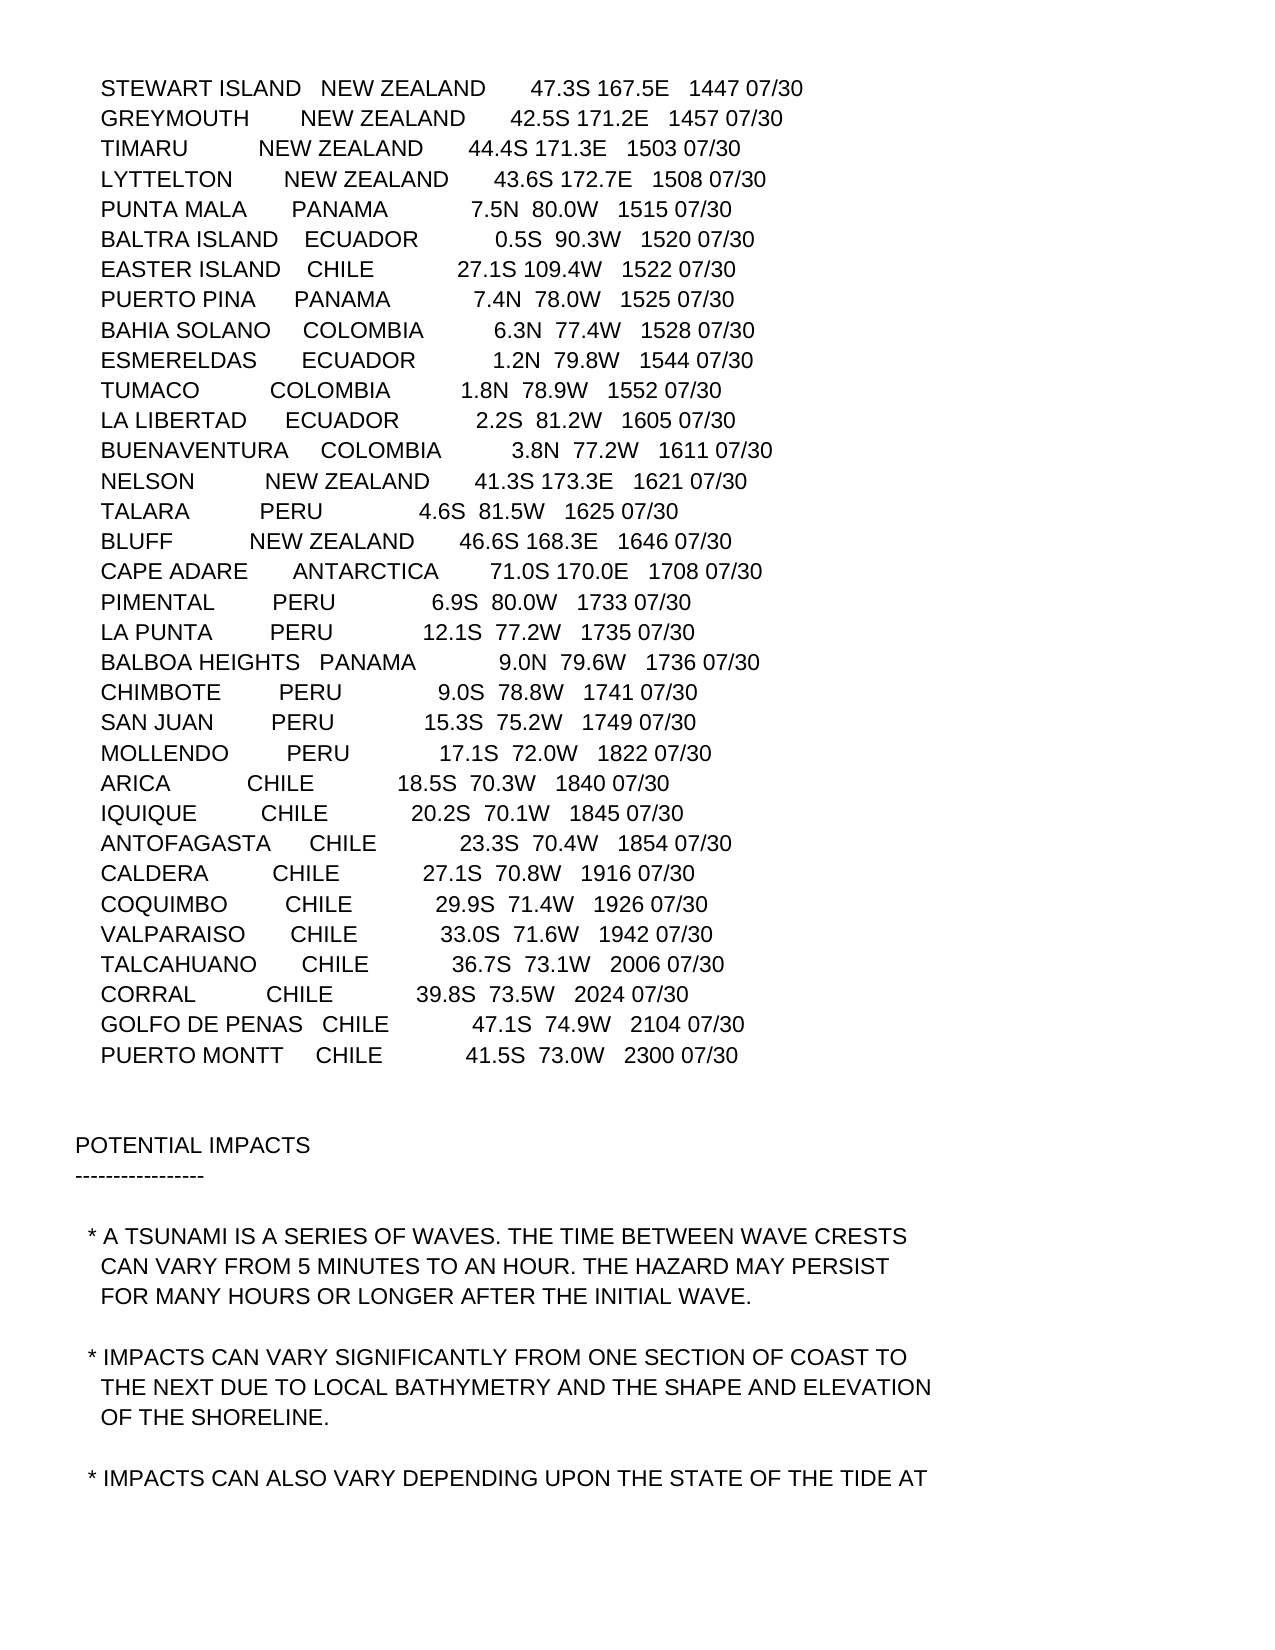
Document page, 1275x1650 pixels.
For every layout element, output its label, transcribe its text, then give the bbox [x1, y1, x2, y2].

text ----------------- [75, 1162, 1200, 1189]
text VALPARAISO CHILE 33.0S 71.6W 1942 07/30 [75, 921, 1200, 947]
text NELSON NEW ZEALAND 41.3S 173.3E 1621 07/30 [75, 468, 1200, 494]
text CAPE ADARE ANTARCTICA 71.0S 170.0E 1708 07/30 [75, 558, 1200, 585]
text * A TSUNAMI IS A SERIES OF WAVES. THE TIME BETWEEN WAVE CRESTS [75, 1223, 1200, 1249]
text ESMERELDAS ECUADOR 1.2N 79.8W 1544 07/30 [75, 347, 1200, 373]
text LA PUNTA PERU 12.1S 77.2W 1735 07/30 [75, 619, 1200, 645]
text LA LIBERTAD ECUADOR 2.2S 81.2W 1605 07/30 [75, 407, 1200, 434]
text TIMARU NEW ZEALAND 44.4S 171.3E 1503 07/30 [75, 135, 1200, 162]
text PUERTO PINA PANAMA 7.4N 78.0W 1525 07/30 [75, 286, 1200, 313]
text ARICA CHILE 18.5S 70.3W 1840 07/30 [75, 770, 1200, 796]
text ANTOFAGASTA CHILE 23.3S 70.4W 1854 07/30 [75, 830, 1200, 857]
text PIMENTAL PERU 6.9S 80.0W 1733 07/30 [75, 588, 1200, 615]
text PUERTO MONTT CHILE 41.5S 73.0W 2300 07/30 [75, 1042, 1200, 1068]
text BLUFF NEW ZEALAND 46.6S 168.3E 1646 07/30 [75, 528, 1200, 554]
text CORRAL CHILE 39.8S 73.5W 2024 07/30 [75, 981, 1200, 1008]
text FOR MANY HOURS OR LONGER AFTER THE INITIAL WAVE. [75, 1283, 1200, 1310]
text GOLFO DE PENAS CHILE 47.1S 74.9W 2104 07/30 [75, 1011, 1200, 1038]
text BAHIA SOLANO COLOMBIA 6.3N 77.4W 1528 07/30 [75, 317, 1200, 343]
text SAN JUAN PERU 15.3S 75.2W 1749 07/30 [75, 709, 1200, 736]
text COQUIMBO CHILE 29.9S 71.4W 1926 07/30 [75, 891, 1200, 917]
text TUMACO COLOMBIA 1.8N 78.9W 1552 07/30 [75, 377, 1200, 403]
text TALCAHUANO CHILE 36.7S 73.1W 2006 07/30 [75, 951, 1200, 977]
text LYTTELTON NEW ZEALAND 43.6S 172.7E 1508 07/30 [75, 166, 1200, 192]
text CAN VARY FROM 5 MINUTES TO AN HOUR. THE HAZARD MAY PERSIST [75, 1253, 1200, 1279]
text TALARA PERU 4.6S 81.5W 1625 07/30 [75, 498, 1200, 524]
text OF THE SHORELINE. [75, 1404, 1200, 1431]
text BUENAVENTURA COLOMBIA 3.8N 77.2W 1611 07/30 [75, 437, 1200, 464]
text BALTRA ISLAND ECUADOR 0.5S 90.3W 1520 07/30 [75, 226, 1200, 252]
text PUNTA MALA PANAMA 7.5N 80.0W 1515 07/30 [75, 196, 1200, 222]
text GREYMOUTH NEW ZEALAND 42.5S 171.2E 1457 07/30 [75, 105, 1200, 132]
text EASTER ISLAND CHILE 27.1S 109.4W 1522 07/30 [75, 256, 1200, 283]
text STEWART ISLAND NEW ZEALAND 47.3S 167.5E 1447 07/30 [75, 75, 1200, 101]
text * IMPACTS CAN VARY SIGNIFICANTLY FROM ONE SECTION OF COAST TO [75, 1344, 1200, 1370]
text IQUIQUE CHILE 20.2S 70.1W 1845 07/30 [75, 800, 1200, 826]
text * IMPACTS CAN ALSO VARY DEPENDING UPON THE STATE OF THE TIDE AT [75, 1464, 1200, 1491]
text BALBOA HEIGHTS PANAMA 9.0N 79.6W 1736 07/30 [75, 649, 1200, 675]
text MOLLENDO PERU 17.1S 72.0W 1822 07/30 [75, 739, 1200, 766]
text THE NEXT DUE TO LOCAL BATHYMETRY AND THE SHAPE AND ELEVATION [75, 1374, 1200, 1400]
text CHIMBOTE PERU 9.0S 78.8W 1741 07/30 [75, 679, 1200, 706]
text POTENTIAL IMPACTS [75, 1132, 1200, 1159]
text CALDERA CHILE 27.1S 70.8W 1916 07/30 [75, 860, 1200, 887]
